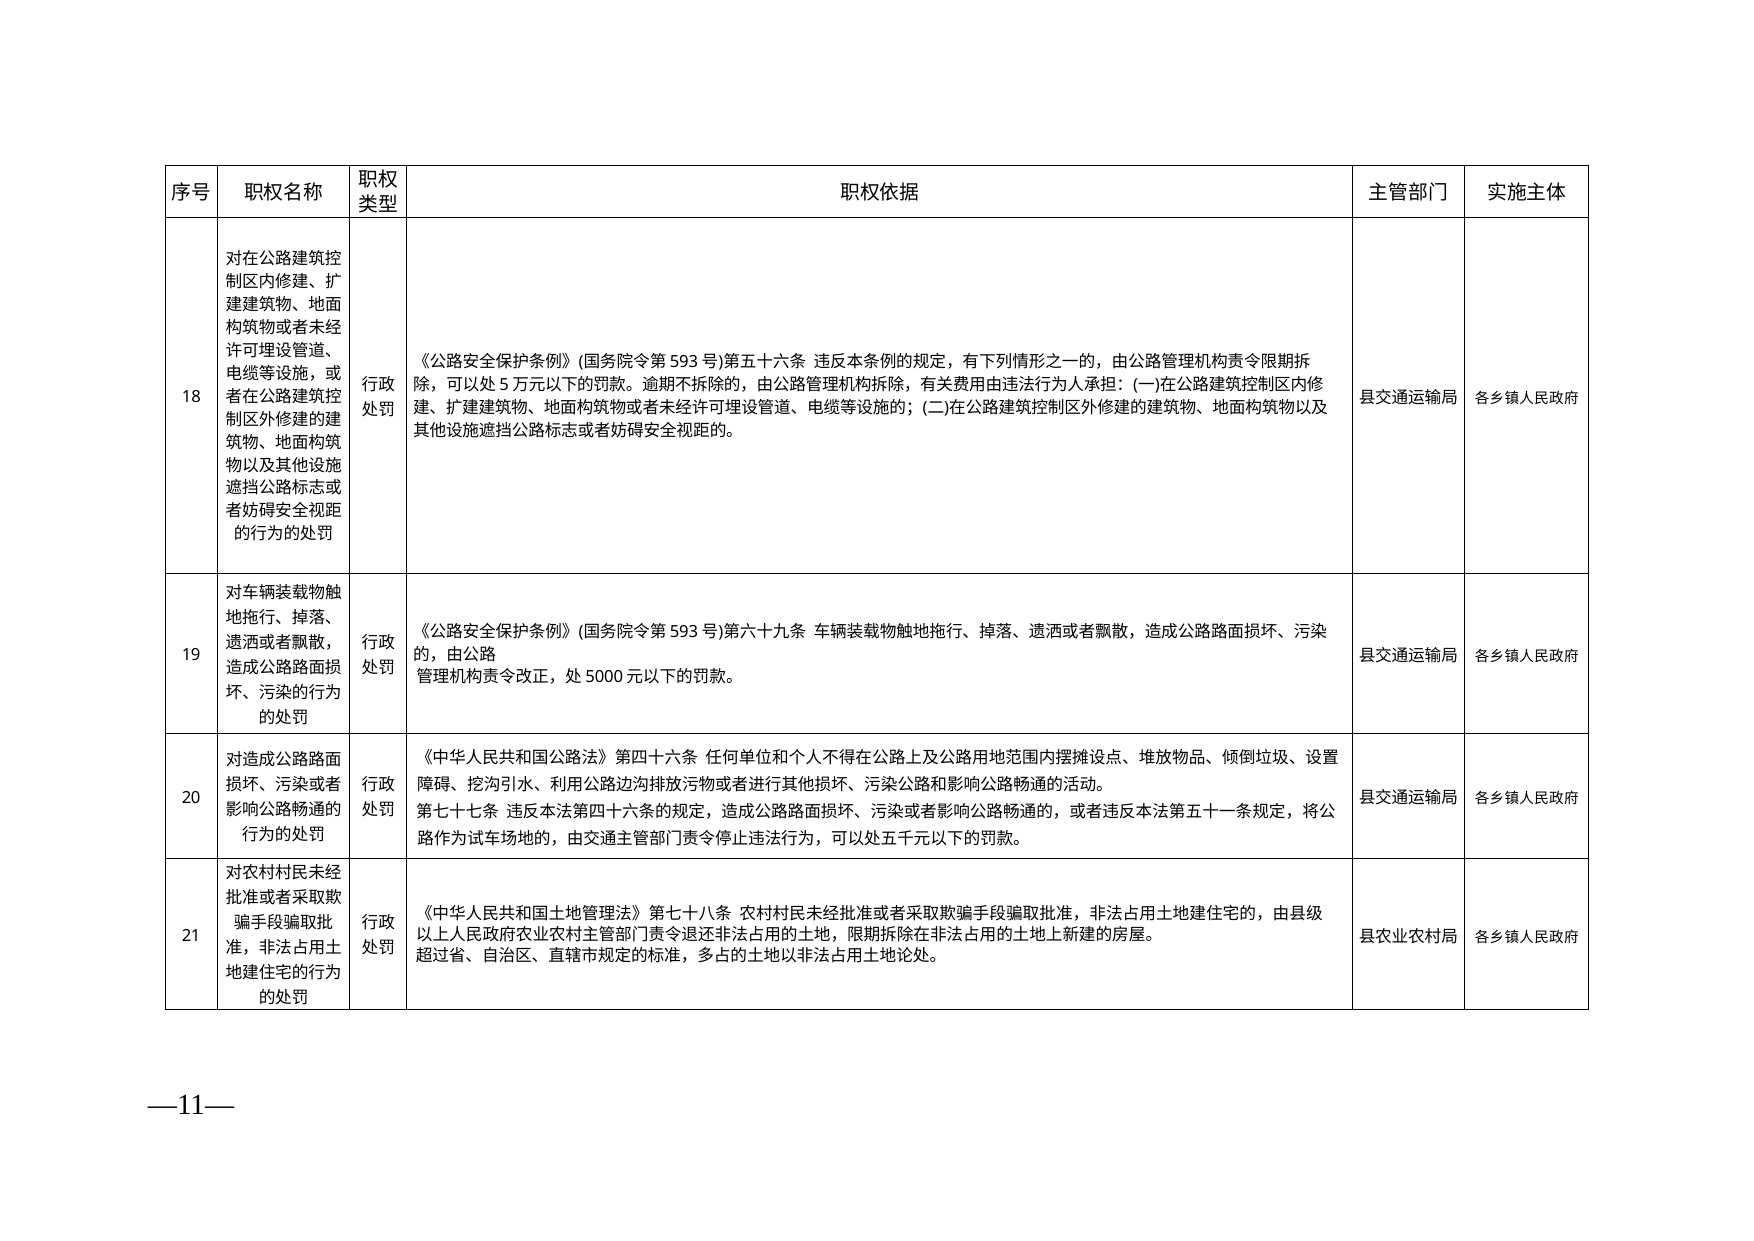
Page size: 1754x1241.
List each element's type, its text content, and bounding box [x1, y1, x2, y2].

table_cell 21 [166, 859, 217, 1009]
table_cell 对造成公路路面损坏、污染或者影响公路畅通的行为的处罚 [218, 734, 349, 858]
table_cell 19 [166, 574, 217, 733]
table_header 主管部门 [1353, 166, 1464, 217]
table_cell 县交通运输局 [1353, 218, 1464, 572]
table_header 职权名称 [218, 166, 349, 217]
table_cell 各乡镇人民政府 [1465, 218, 1588, 572]
table_cell 各乡镇人民政府 [1465, 734, 1588, 858]
table_cell 对农村村民未经批准或者采取欺骗手段骗取批准，非法占用土地建住宅的行为的处罚 [218, 859, 349, 1009]
table_header 职权 类型 [350, 166, 406, 217]
table_cell 县农业农村局 [1353, 859, 1464, 1009]
table_header 实施主体 [1465, 166, 1588, 217]
table_cell 县交通运输局 [1353, 734, 1464, 858]
table_cell 《中华人民共和国公路法》第四十六条 任何单位和个人不得在公路上及公路用地范围内摆摊设点、堆放物品、倾倒垃圾、设置障碍、挖沟引水、利用公路边沟排放污物或者进行其他损坏、污染公路和影响公路畅通的活动。 第七十七条 违反本法第四十六条的规定，造成公路路面损坏、污染或者影响公路畅通的，或者违反本法第五十一条规定，将公路作为试车场地的，由交通主管部门责令停止违法行为，可以处五千元以下的罚款。 [407, 734, 1352, 858]
table_header 职权依据 [407, 166, 1352, 217]
table_cell 行政 处罚 [350, 859, 406, 1009]
table_cell 《公路安全保护条例》(国务院令第593号)第五十六条 违反本条例的规定，有下列情形之一的，由公路管理机构责令限期拆除，可以处5万元以下的罚款。逾期不拆除的，由公路管理机构拆除，有关费用由违法行为人承担：(一)在公路建筑控制区内修建、扩建建筑物、地面构筑物或者未经许可埋设管道、电缆等设施的；(二)在公路建筑控制区外修建的建筑物、地面构筑物以及其他设施遮挡公路标志或者妨碍安全视距的。 [407, 218, 1352, 572]
table_cell 行政 处罚 [350, 734, 406, 858]
table_cell 行政 处罚 [350, 574, 406, 733]
table_cell 18 [166, 218, 217, 572]
table_cell 各乡镇人民政府 [1465, 574, 1588, 733]
table_cell 行政 处罚 [350, 218, 406, 572]
table_cell 《中华人民共和国土地管理法》第七十八条 农村村民未经批准或者采取欺骗手段骗取批准，非法占用土地建住宅的，由县级以上人民政府农业农村主管部门责令退还非法占用的土地，限期拆除在非法占用的土地上新建的房屋。 超过省、自治区、直辖市规定的标准，多占的土地以非法占用土地论处。 [407, 859, 1352, 1009]
table_cell 20 [166, 734, 217, 858]
table_cell 《公路安全保护条例》(国务院令第593号)第六十九条 车辆装载物触地拖行、掉落、遗洒或者飘散，造成公路路面损坏、污染的，由公路 管理机构责令改正，处5000元以下的罚款。 [407, 574, 1352, 733]
table_header 序号 [166, 166, 217, 217]
table_cell 对车辆装载物触地拖行、掉落、遗洒或者飘散，造成公路路面损坏、污染的行为的处罚 [218, 574, 349, 733]
table_cell 县交通运输局 [1353, 574, 1464, 733]
table_cell 各乡镇人民政府 [1465, 859, 1588, 1009]
table_cell 对在公路建筑控制区内修建、扩建建筑物、地面构筑物或者未经许可埋设管道、电缆等设施，或者在公路建筑控制区外修建的建筑物、地面构筑物以及其他设施遮挡公路标志或者妨碍安全视距的行为的处罚 [218, 218, 349, 572]
